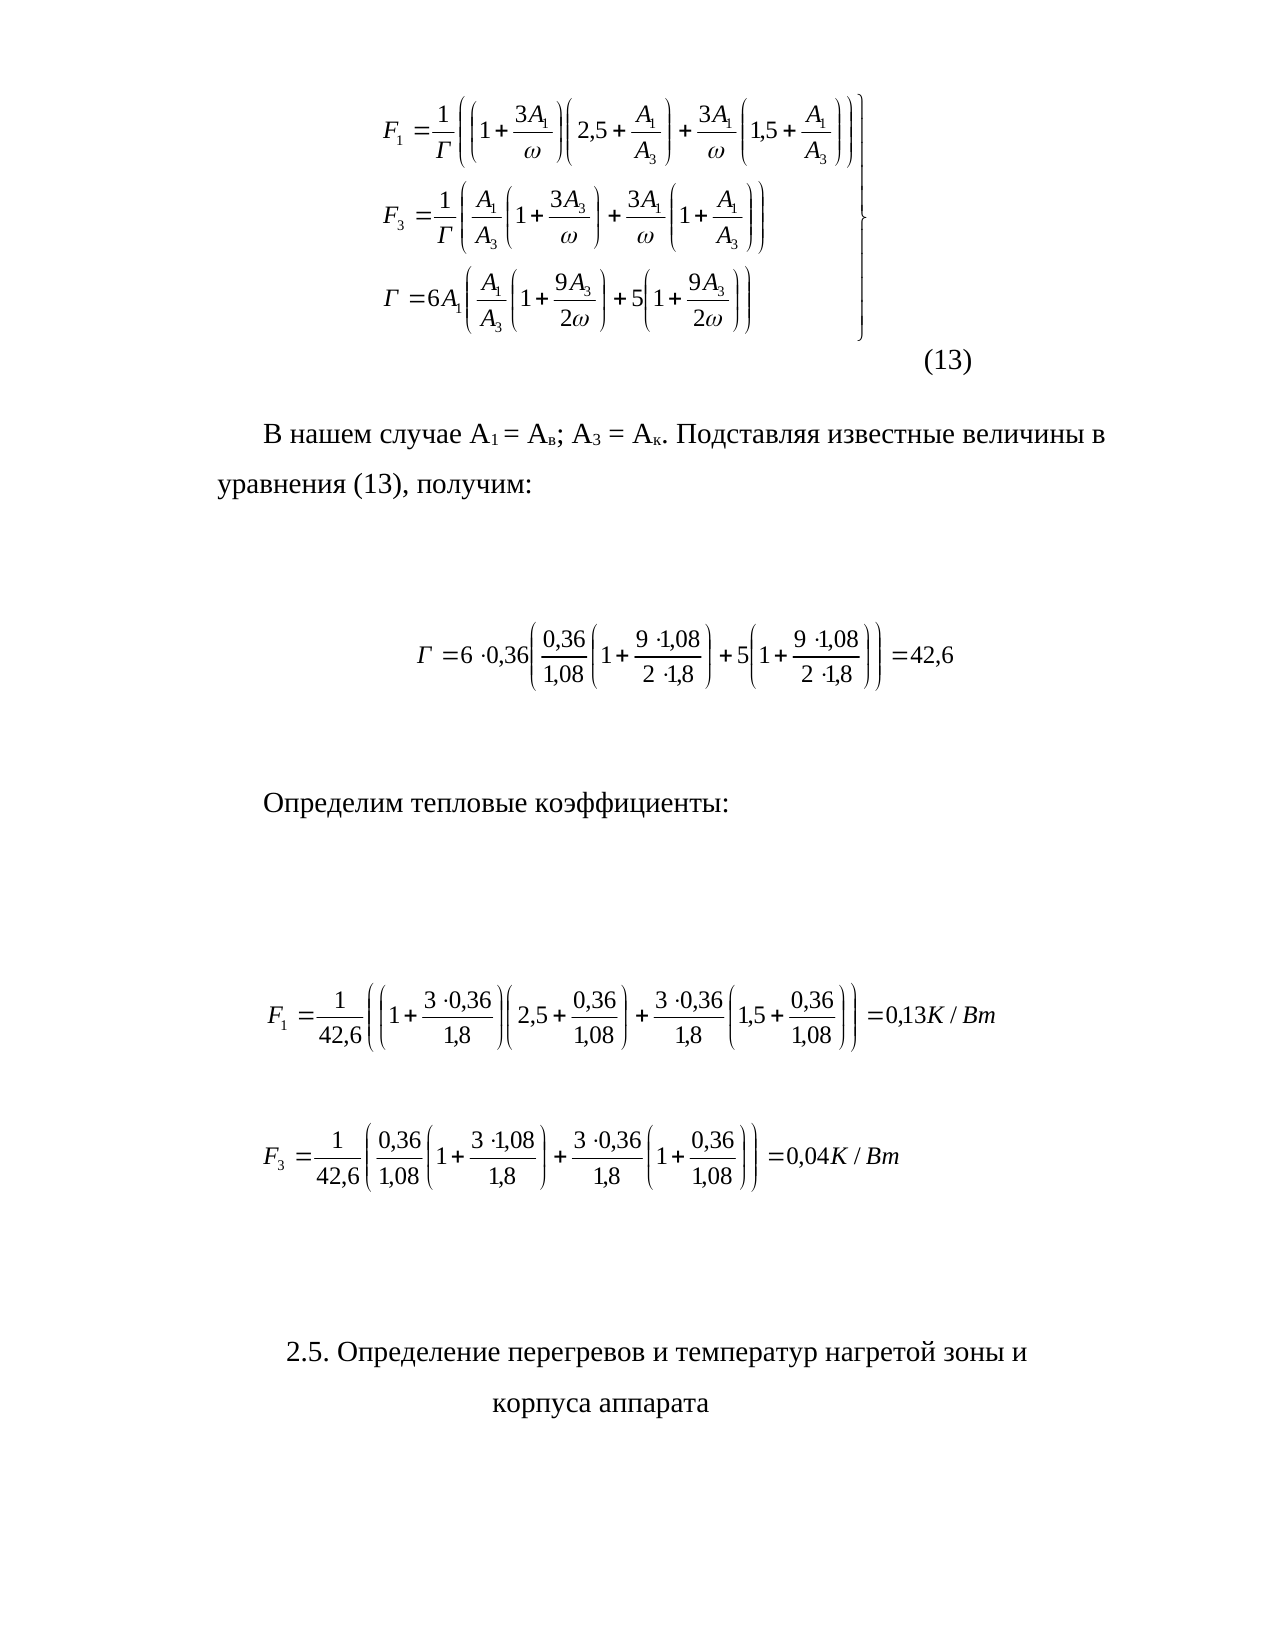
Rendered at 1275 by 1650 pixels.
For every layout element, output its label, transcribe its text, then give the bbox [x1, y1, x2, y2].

text (13) [171, 89, 1179, 376]
text 2.5. Определение перегревов и температур нагретой зоны и корпуса аппарата [286, 1334, 1124, 1418]
text В нашем случае А1 = Ав; А3 = Ак. Подставляя известные величины в уравнения (13), получим: [217, 416, 1198, 500]
text Определим тепловые коэффициенты: [263, 785, 1198, 818]
